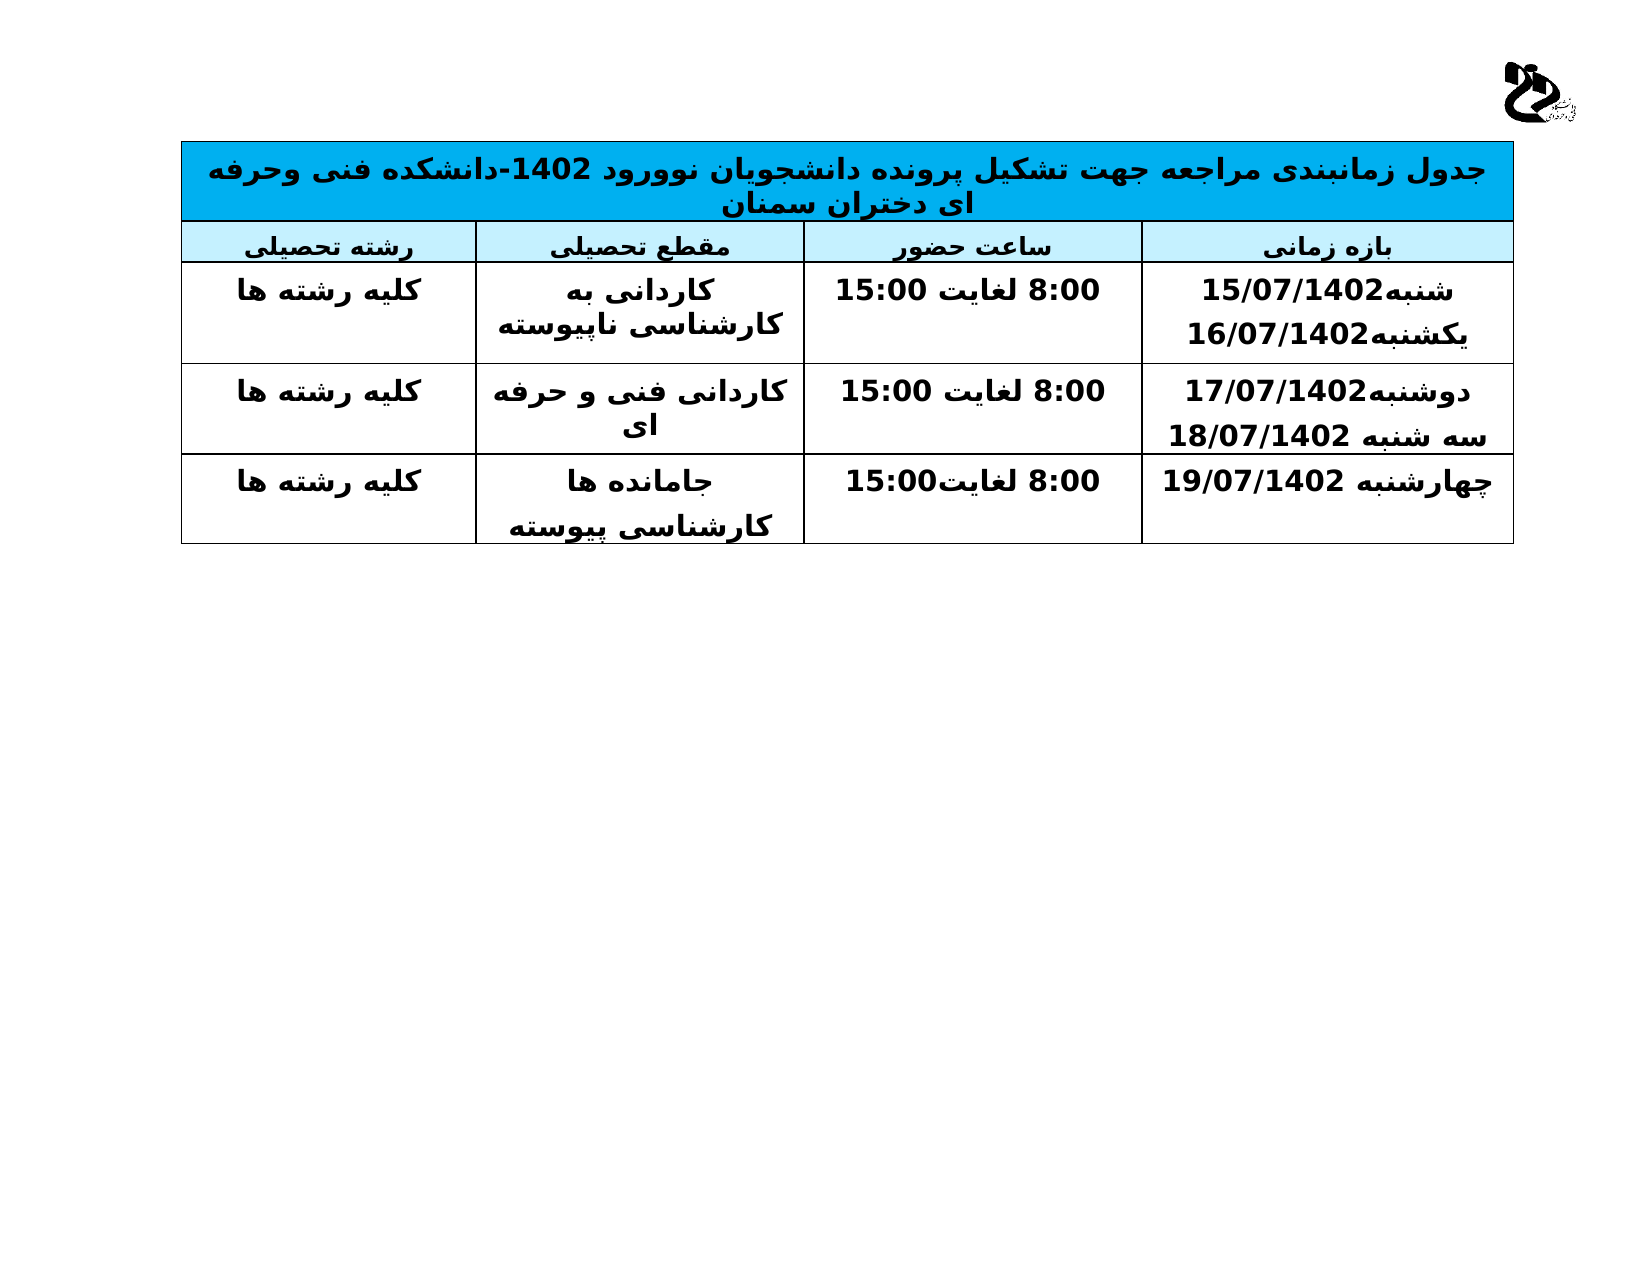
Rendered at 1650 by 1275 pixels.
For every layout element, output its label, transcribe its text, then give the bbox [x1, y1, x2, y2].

table_cell چهارشنبه 19/07/1402 [1143, 455, 1513, 543]
table_cell کلیه رشته ها [182, 455, 475, 543]
table_cell شنبه15/07/1402 یکشنبه16/07/1402 [1143, 263, 1513, 362]
picture [1501, 61, 1580, 125]
table_cell جامانده ها کارشناسی پیوسته [477, 455, 803, 543]
table_header جدول زمانبندی مراجعه جهت تشکیل پرونده دانشجویان نوورود 1402-دانشکده فنی وحرفه ای دختران سمنان [182, 142, 1513, 220]
table_cell بازه زمانی [1143, 222, 1513, 261]
table_cell کلیه رشته ها [182, 263, 475, 362]
table_cell کلیه رشته ها [182, 364, 475, 453]
table_cell دوشنبه17/07/1402 سه شنبه 18/07/1402 [1143, 364, 1513, 453]
table_cell مقطع تحصیلی [477, 222, 803, 261]
table_cell کاردانی به کارشناسی ناپیوسته [477, 263, 803, 362]
table_cell ساعت حضور [805, 222, 1141, 261]
table_cell 8:00 لغایت15:00 [805, 455, 1141, 543]
table_cell کاردانی فنی و حرفه ای [477, 364, 803, 453]
table_cell رشته تحصیلی [182, 222, 475, 261]
table_cell 8:00 لغایت 15:00 [805, 364, 1141, 453]
table_cell 8:00 لغایت 15:00 [805, 263, 1141, 362]
